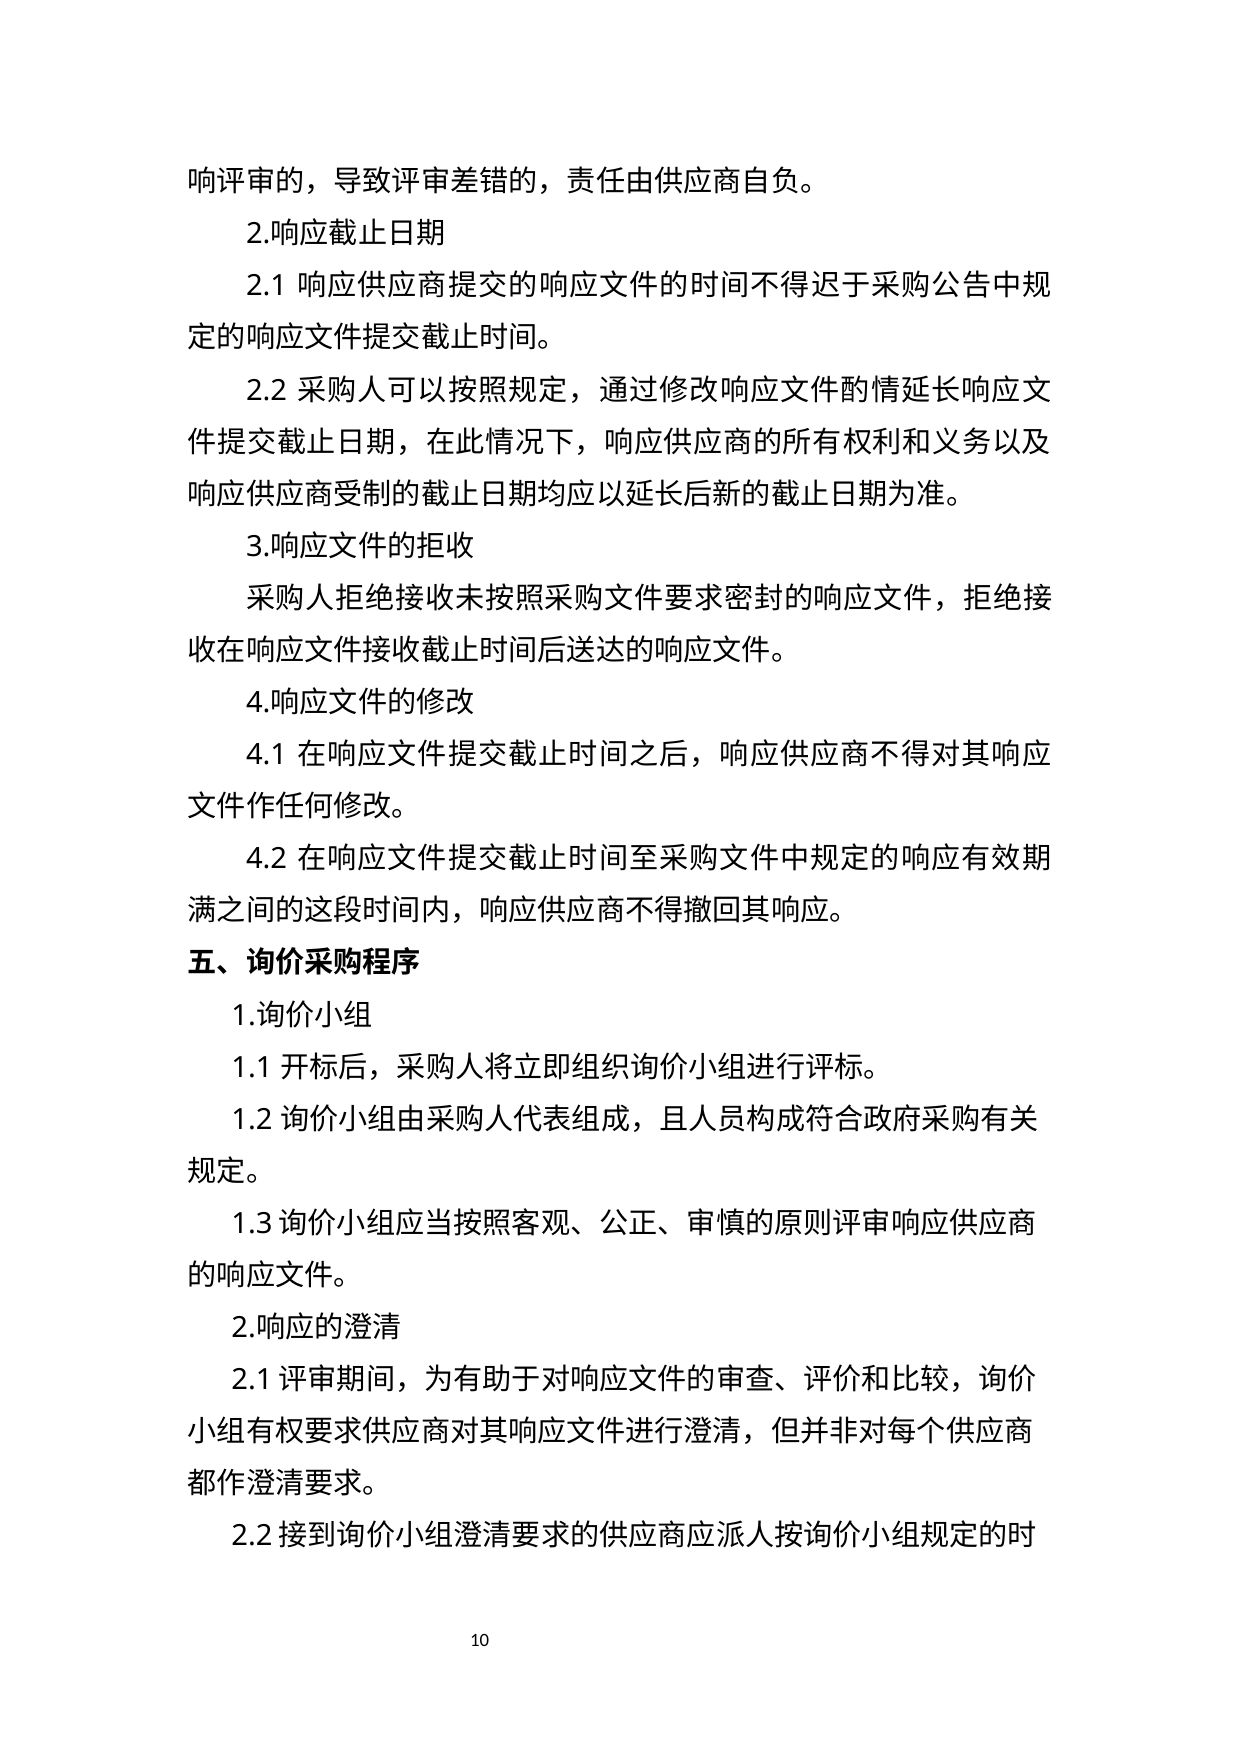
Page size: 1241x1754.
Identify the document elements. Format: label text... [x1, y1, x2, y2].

text 2.2 采购人可以按照规定，通过修改响应文件酌情延长响应文件提交截止日期，在此情况下，响应供应商的所有权利和义务以及响应供应商受制的截止日期均应以延长后新的截止日期为准。 [187, 358, 1053, 514]
text 2.1评审期间，为有助于对响应文件的审查、评价和比较，询价小组有权要求供应商对其响应文件进行澄清，但并非对每个供应商都作澄清要求。 [187, 1348, 1053, 1504]
text 2.响应的澄清 [187, 1296, 1053, 1348]
text 4.2 在响应文件提交截止时间至采购文件中规定的响应有效期满之间的这段时间内，响应供应商不得撤回其响应。 [187, 827, 1053, 931]
text 五、询价采购程序 [187, 931, 1053, 983]
text 3.响应文件的拒收 [187, 514, 1053, 567]
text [187, 1504, 1053, 1556]
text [187, 150, 1053, 202]
text 4.1 在响应文件提交截止时间之后，响应供应商不得对其响应文件作任何修改。 [187, 723, 1053, 827]
text 1.2 询价小组由采购人代表组成，且人员构成符合政府采购有关规定。 [187, 1087, 1053, 1192]
text 1.1 开标后，采购人将立即组织询价小组进行评标。 [187, 1035, 1053, 1087]
text 2.1 响应供应商提交的响应文件的时间不得迟于采购公告中规定的响应文件提交截止时间。 [187, 254, 1053, 358]
text 采购人拒绝接收未按照采购文件要求密封的响应文件，拒绝接收在响应文件接收截止时间后送达的响应文件。 [187, 567, 1053, 671]
text 1.3询价小组应当按照客观、公正、审慎的原则评审响应供应商的响应文件。 [187, 1192, 1053, 1296]
text 2.响应截止日期 [187, 202, 1053, 254]
text 4.响应文件的修改 [187, 671, 1053, 723]
text 1.询价小组 [187, 983, 1053, 1035]
